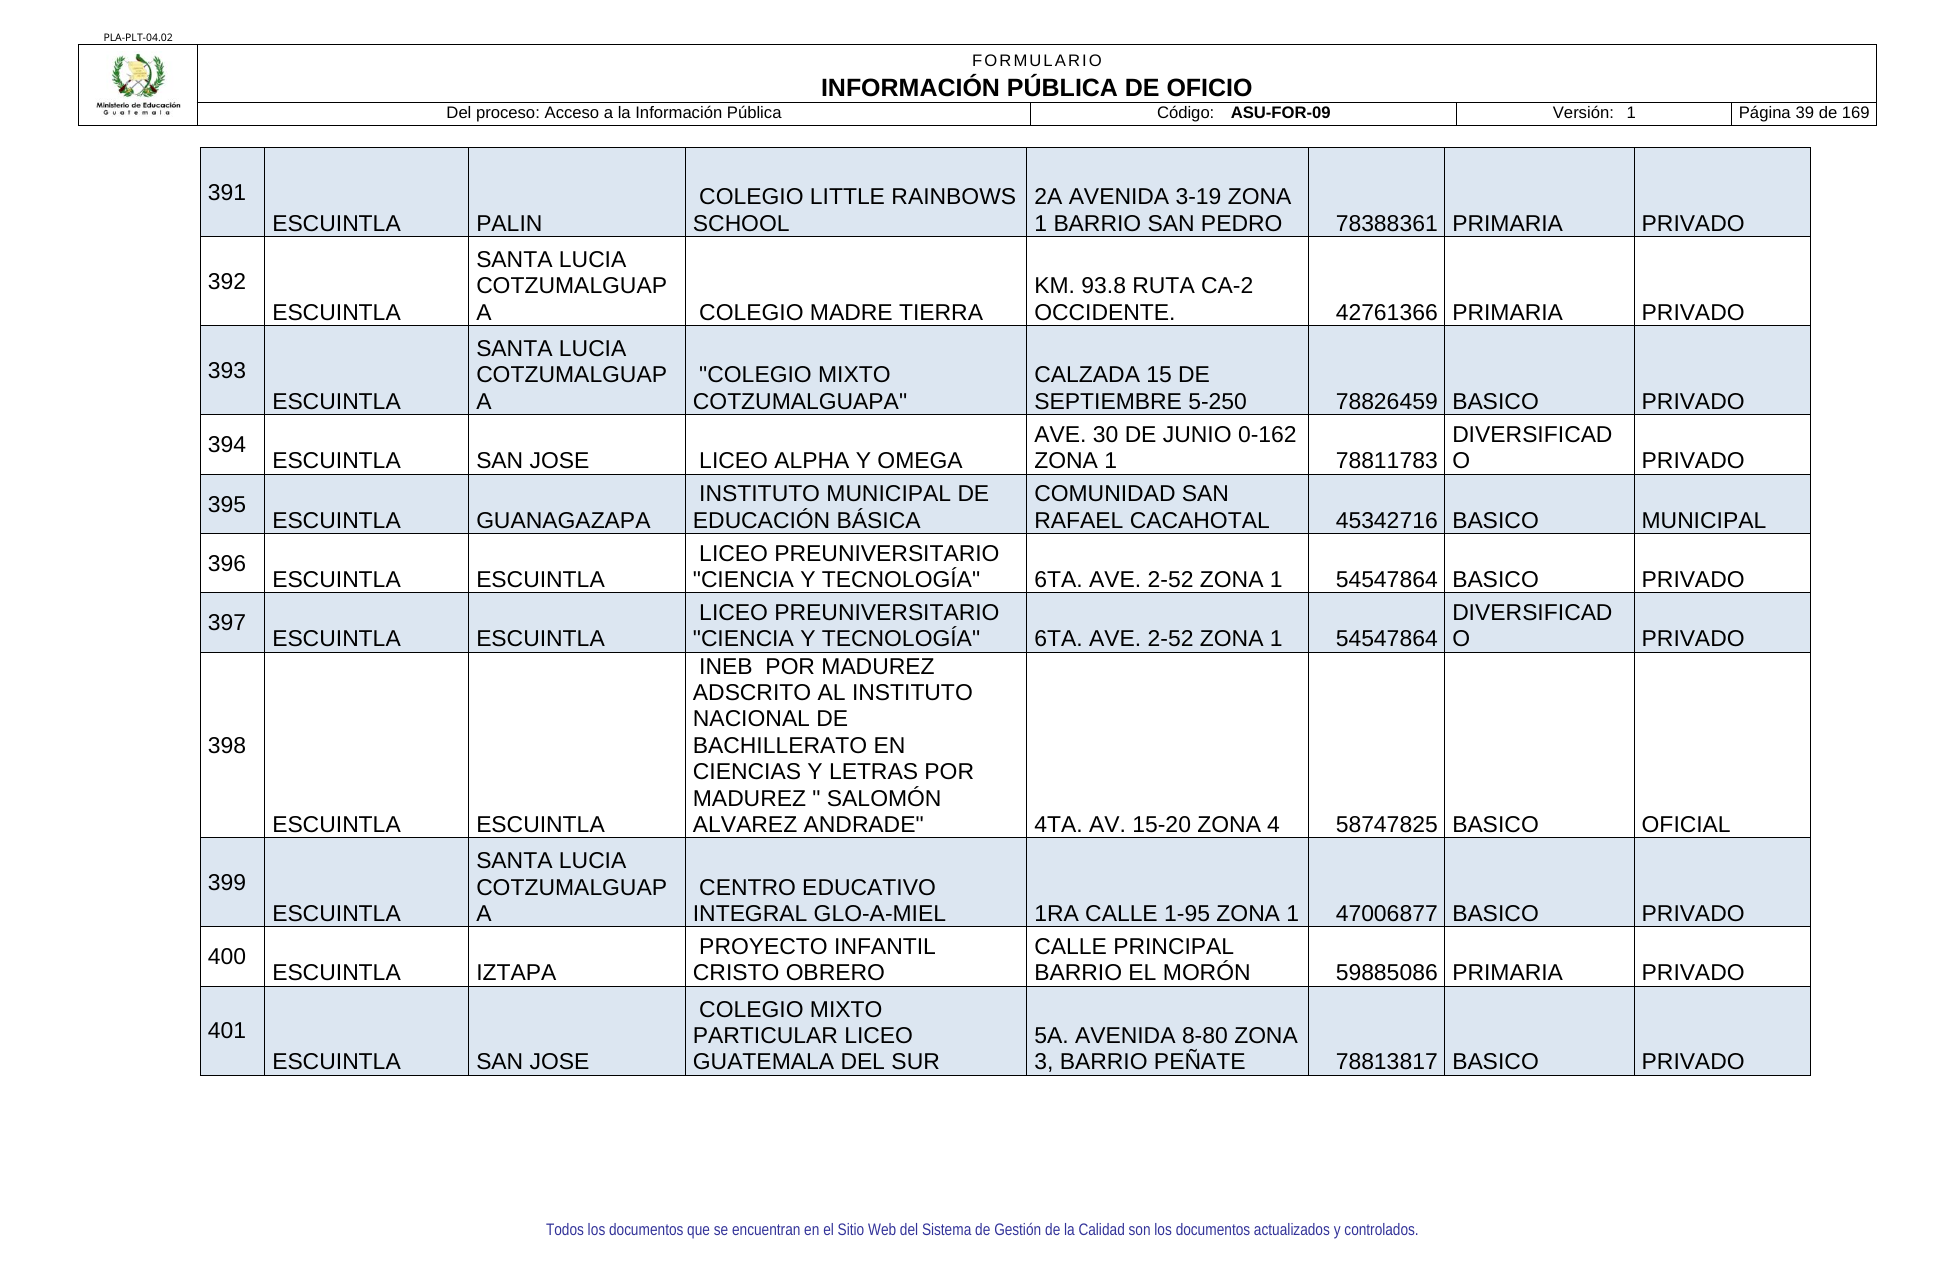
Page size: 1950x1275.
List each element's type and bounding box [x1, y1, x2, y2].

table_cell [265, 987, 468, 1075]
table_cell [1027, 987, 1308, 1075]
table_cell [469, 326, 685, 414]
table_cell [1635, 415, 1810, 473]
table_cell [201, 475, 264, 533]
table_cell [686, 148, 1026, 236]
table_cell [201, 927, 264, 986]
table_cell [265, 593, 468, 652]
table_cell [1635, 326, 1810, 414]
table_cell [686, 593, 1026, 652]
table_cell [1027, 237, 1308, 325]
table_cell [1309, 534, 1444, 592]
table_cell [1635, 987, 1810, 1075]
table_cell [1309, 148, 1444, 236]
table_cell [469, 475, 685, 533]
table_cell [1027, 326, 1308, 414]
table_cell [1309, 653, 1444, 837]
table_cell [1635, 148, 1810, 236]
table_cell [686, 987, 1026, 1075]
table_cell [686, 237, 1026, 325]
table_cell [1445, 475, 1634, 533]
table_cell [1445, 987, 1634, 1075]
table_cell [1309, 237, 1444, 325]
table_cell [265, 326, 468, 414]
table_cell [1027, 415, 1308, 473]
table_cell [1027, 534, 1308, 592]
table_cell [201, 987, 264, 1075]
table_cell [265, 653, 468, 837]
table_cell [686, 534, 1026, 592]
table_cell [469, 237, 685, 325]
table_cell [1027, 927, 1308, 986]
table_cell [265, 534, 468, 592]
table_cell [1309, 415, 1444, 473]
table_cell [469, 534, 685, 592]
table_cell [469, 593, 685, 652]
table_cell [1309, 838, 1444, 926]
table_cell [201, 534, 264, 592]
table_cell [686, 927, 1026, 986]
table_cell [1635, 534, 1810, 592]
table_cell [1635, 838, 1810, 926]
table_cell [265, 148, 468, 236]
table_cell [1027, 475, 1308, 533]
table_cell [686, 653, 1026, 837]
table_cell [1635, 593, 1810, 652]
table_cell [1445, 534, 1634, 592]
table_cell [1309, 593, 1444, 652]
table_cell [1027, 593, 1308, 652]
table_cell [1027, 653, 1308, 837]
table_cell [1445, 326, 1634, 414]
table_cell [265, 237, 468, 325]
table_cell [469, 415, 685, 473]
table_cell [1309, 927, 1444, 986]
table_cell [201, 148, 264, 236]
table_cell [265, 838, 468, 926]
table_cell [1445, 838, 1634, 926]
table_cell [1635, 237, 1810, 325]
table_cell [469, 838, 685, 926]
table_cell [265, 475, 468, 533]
picture [95, 51, 181, 117]
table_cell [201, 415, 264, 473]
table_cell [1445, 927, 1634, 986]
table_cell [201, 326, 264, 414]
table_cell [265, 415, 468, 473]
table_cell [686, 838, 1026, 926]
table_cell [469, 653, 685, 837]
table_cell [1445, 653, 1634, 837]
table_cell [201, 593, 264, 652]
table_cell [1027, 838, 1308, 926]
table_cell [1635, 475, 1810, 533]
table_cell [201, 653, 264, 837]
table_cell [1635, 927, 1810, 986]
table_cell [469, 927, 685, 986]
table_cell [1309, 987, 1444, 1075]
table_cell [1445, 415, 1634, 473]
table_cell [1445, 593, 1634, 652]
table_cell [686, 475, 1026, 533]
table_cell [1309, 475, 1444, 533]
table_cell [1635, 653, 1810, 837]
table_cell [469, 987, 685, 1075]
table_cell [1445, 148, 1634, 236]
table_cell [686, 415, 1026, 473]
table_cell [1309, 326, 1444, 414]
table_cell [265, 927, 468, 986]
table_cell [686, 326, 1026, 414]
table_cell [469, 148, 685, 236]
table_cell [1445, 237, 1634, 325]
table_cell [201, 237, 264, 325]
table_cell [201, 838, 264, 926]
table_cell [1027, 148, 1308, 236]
